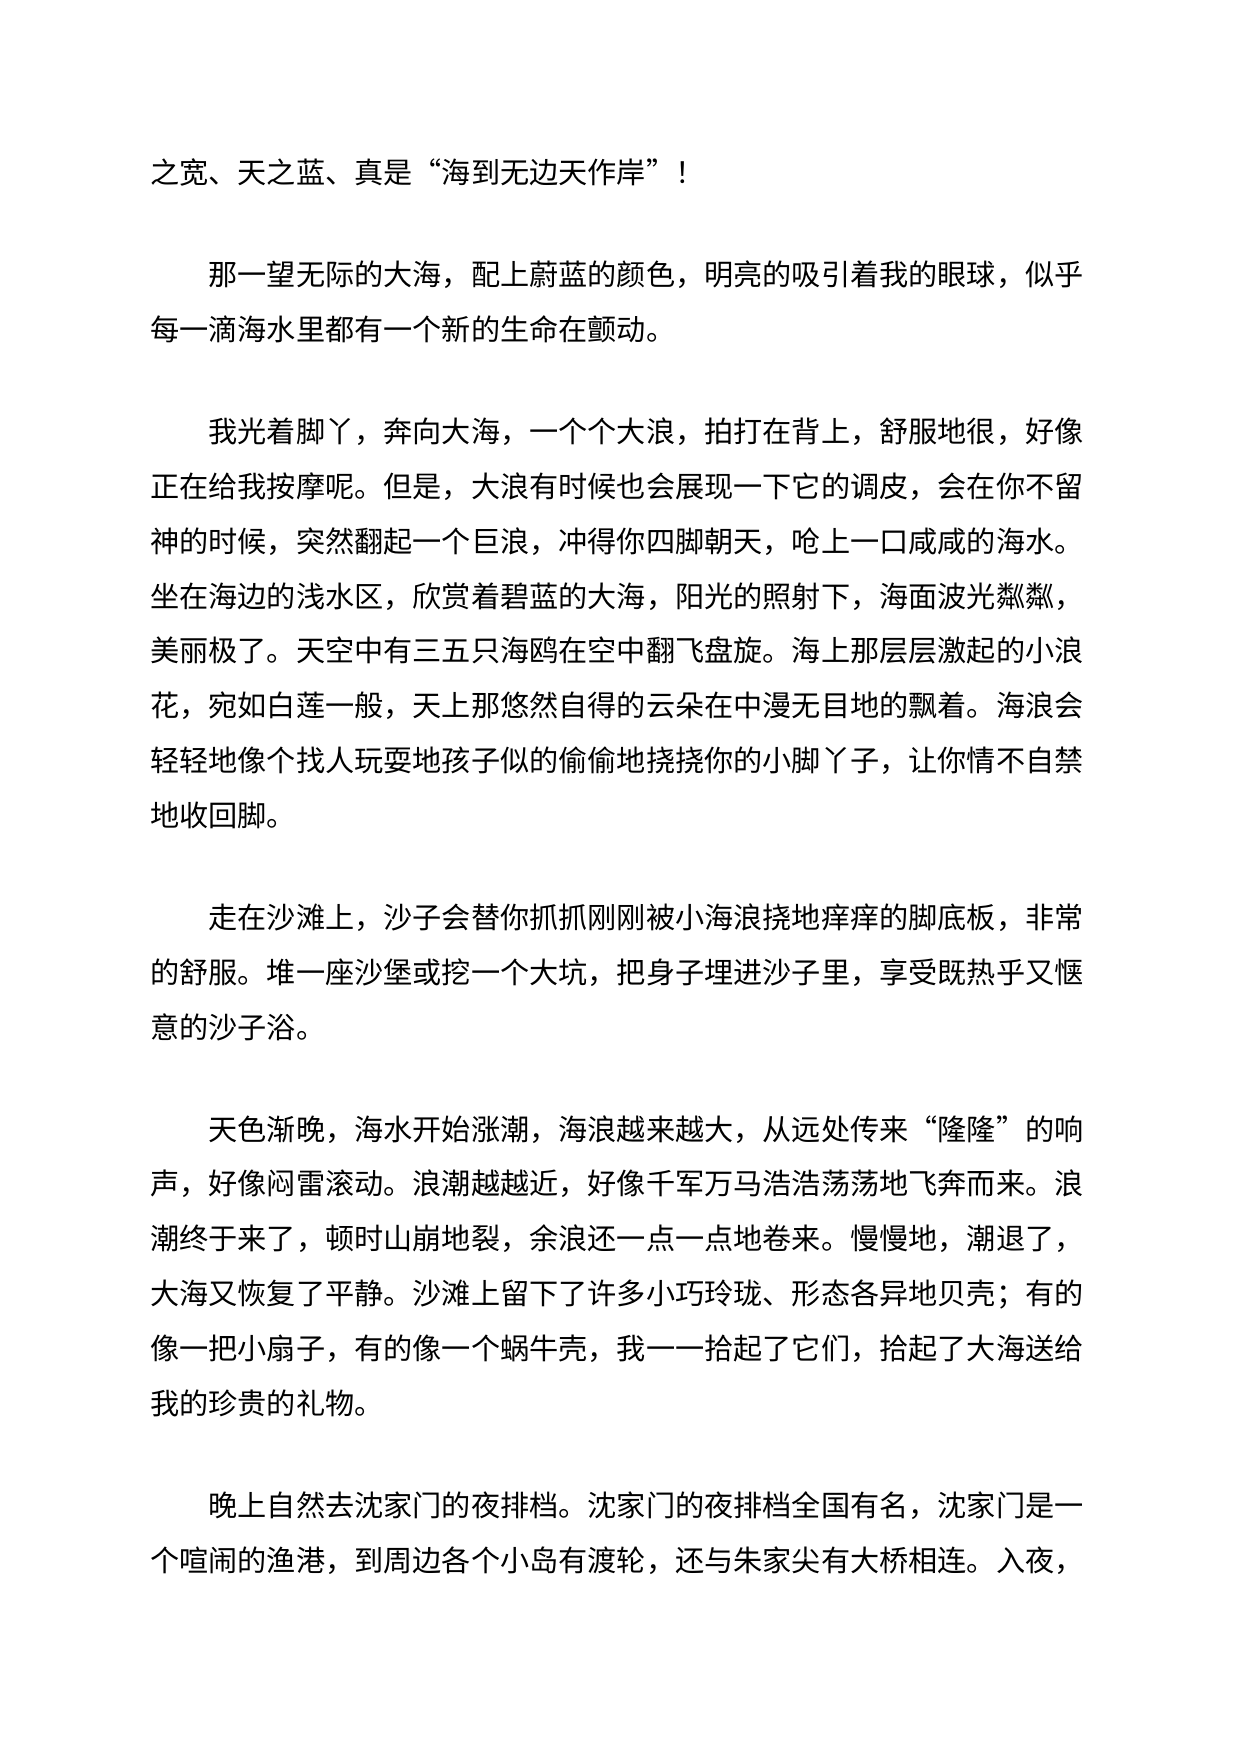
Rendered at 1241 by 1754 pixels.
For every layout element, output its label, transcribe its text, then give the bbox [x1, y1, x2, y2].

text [150, 1482, 1090, 1579]
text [150, 150, 1090, 192]
text 我光着脚丫，奔向大海，一个个大浪，拍打在背上，舒服地很，好像正在给我按摩呢。但是，大浪有时候也会展现一下它的调皮，会在你不留神的时候，突然翻起一个巨浪，冲得你四脚朝天，呛上一口咸咸的海水。坐在海边的浅水区，欣赏着碧蓝的大海，阳光的照射下，海面波光粼粼，美丽极了。天空中有三五只海鸥在空中翻飞盘旋。海上那层层激起的小浪花，宛如白莲一般，天上那悠然自得的云朵在中漫无目地的飘着。海浪会轻轻地像个找人玩耍地孩子似的偷偷地挠挠你的小脚丫子，让你情不自禁地收回脚。 [150, 408, 1090, 835]
text 那一望无际的大海，配上蔚蓝的颜色，明亮的吸引着我的眼球，似乎每一滴海水里都有一个新的生命在颤动。 [150, 252, 1090, 349]
text 走在沙滩上，沙子会替你抓抓刚刚被小海浪挠地痒痒的脚底板，非常的舒服。堆一座沙堡或挖一个大坑，把身子埋进沙子里，享受既热乎又惬意的沙子浴。 [150, 894, 1090, 1047]
text 天色渐晚，海水开始涨潮，海浪越来越大，从远处传来“隆隆”的响声，好像闷雷滚动。浪潮越越近，好像千军万马浩浩荡荡地飞奔而来。浪潮终于来了，顿时山崩地裂，余浪还一点一点地卷来。慢慢地，潮退了，大海又恢复了平静。沙滩上留下了许多小巧玲珑、形态各异地贝壳；有的像一把小扇子，有的像一个蜗牛壳，我一一拾起了它们，拾起了大海送给我的珍贵的礼物。 [150, 1106, 1090, 1423]
